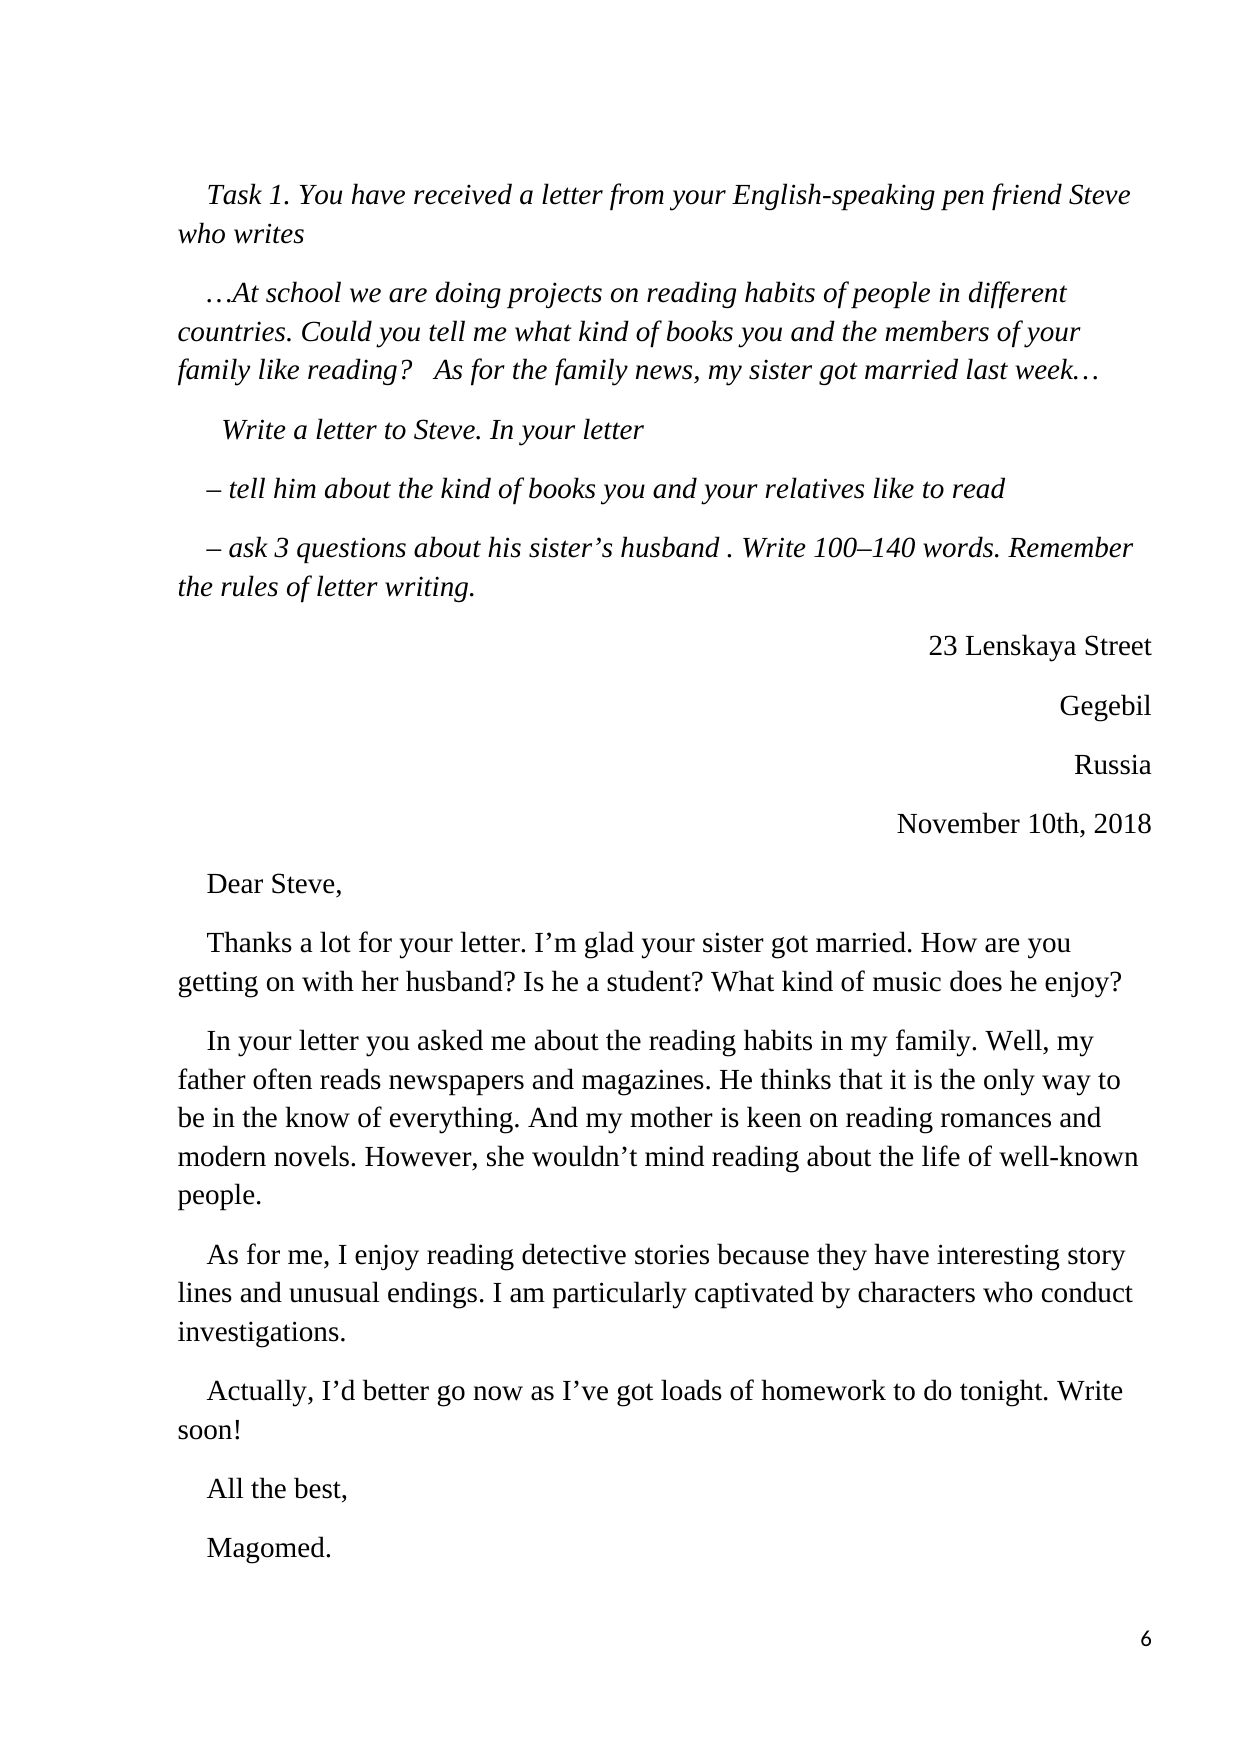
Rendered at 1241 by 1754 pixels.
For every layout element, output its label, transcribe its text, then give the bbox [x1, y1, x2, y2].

text Magomed. [177, 1531, 1152, 1564]
text Actually, I’d better go now as I’ve got loads of homework to do tonight. Write soon! [177, 1373, 1152, 1445]
text Dear Steve, [177, 866, 1152, 899]
text …At school we are doing projects on reading habits of people in different countries. Could you tell me what kind of books you and the members of your family like reading? As for the family news, my sister got married last week… [177, 275, 1152, 386]
text Thanks a lot for your letter. I’m glad your sister got married. How are you getting on with her husband? Is he a student? What kind of music does he enjoy? [177, 925, 1152, 997]
text – ask 3 questions about his sister’s husband . Write 100–140 words. Remember the rules of letter writing. [177, 531, 1152, 603]
text Gegebil [177, 688, 1152, 721]
text Russia [177, 747, 1152, 781]
text – tell him about the kind of books you and your relatives like to read [177, 471, 1152, 505]
text All the best, [177, 1471, 1152, 1505]
text November 10th, 2018 [177, 807, 1152, 840]
text Task 1. You have received a letter from your English-speaking pen friend Steve who writes [177, 177, 1152, 249]
text In your letter you asked me about the reading habits in my family. Well, my father often reads newspapers and magazines. He thinks that it is the only way to be in the know of everything. And my mother is keen on reading romances and modern novels. However, she wouldn’t mind reading about the life of well-known people. [177, 1023, 1152, 1211]
text Write a letter to Steve. In your letter [177, 412, 1152, 445]
text 23 Lenskaya Street [177, 628, 1152, 662]
text As for me, I enjoy reading detective stories because they have interesting story lines and unusual endings. I am particularly captivated by characters who conduct investigations. [177, 1237, 1152, 1347]
